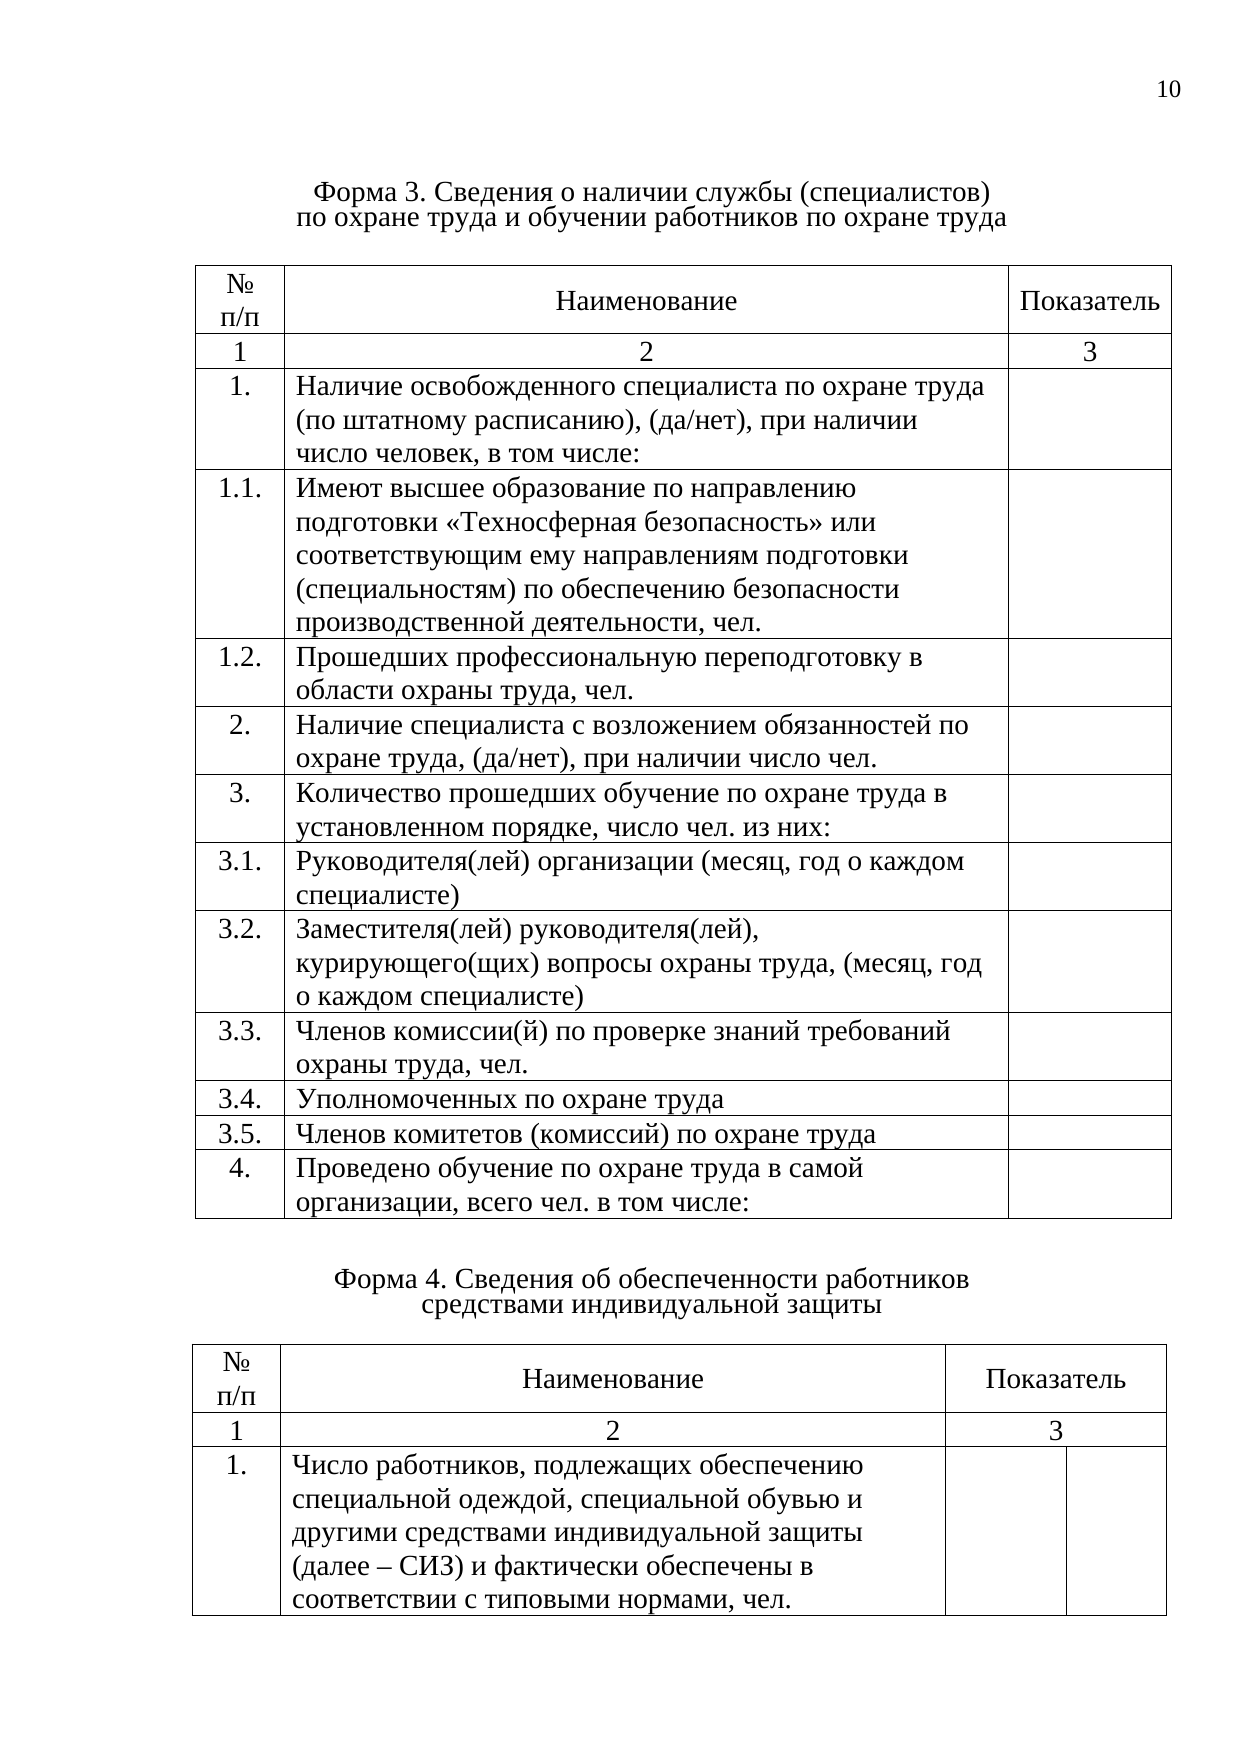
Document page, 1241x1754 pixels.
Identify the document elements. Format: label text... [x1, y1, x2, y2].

table_header № п/п [196, 266, 284, 333]
table_cell [1009, 639, 1171, 706]
table_cell 3. [196, 775, 284, 842]
table_cell [1009, 1081, 1171, 1115]
table_cell Руководителя(лей) организации (месяц, год о каждом специалисте) [285, 843, 1008, 910]
table_cell [1009, 369, 1171, 469]
table_cell 2. [196, 707, 284, 774]
table_cell Членов комиссии(й) по проверке знаний требований охраны труда, чел. [285, 1013, 1008, 1080]
table_cell 1. [196, 369, 284, 469]
table_cell 2 [281, 1413, 945, 1446]
table_cell 1 [196, 334, 284, 367]
table_cell 1. [193, 1447, 280, 1615]
table_cell Количество прошедших обучение по охране труда в установленном порядке, число чел. из них: [285, 775, 1008, 842]
table_cell Проведено обучение по охране труда в самой организации, всего чел. в том числе: [285, 1150, 1008, 1217]
table_cell 1.1. [196, 470, 284, 638]
table_cell 3.5. [196, 1116, 284, 1149]
table_cell Прошедших профессиональную переподготовку в области охраны труда, чел. [285, 639, 1008, 706]
table_cell Уполномоченных по охране труда [285, 1081, 1008, 1115]
table_cell [1009, 1150, 1171, 1217]
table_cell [281, 1447, 945, 1615]
table_cell [1009, 911, 1171, 1012]
table_cell Членов комитетов (комиссий) по охране труда [285, 1116, 1008, 1149]
table_cell [1067, 1447, 1166, 1615]
table_cell [946, 1447, 1066, 1615]
text Форма 3. Сведения о наличии службы (специалистов) по охране труда и обучении работников по охране труда [123, 181, 1181, 231]
table_cell 3.2. [196, 911, 284, 1012]
table_header Показатель [946, 1345, 1166, 1412]
table_header № п/п [193, 1345, 280, 1412]
text Форма 4. Сведения об обеспеченности работников средствами индивидуальной защиты [123, 1268, 1181, 1318]
table_header Показатель [1009, 266, 1171, 333]
table_cell [1009, 1116, 1171, 1149]
table_cell [1009, 775, 1171, 842]
table_cell 3 [1009, 334, 1171, 367]
table_cell 2 [285, 334, 1008, 367]
table_header Наименование [281, 1345, 945, 1412]
table_cell [1009, 470, 1171, 638]
table_cell Заместителя(лей) руководителя(лей), курирующего(щих) вопросы охраны труда, (месяц, год о каждом специалисте) [285, 911, 1008, 1012]
table_cell 3.3. [196, 1013, 284, 1080]
table_cell 3 [946, 1413, 1166, 1446]
table_cell [1009, 843, 1171, 910]
table_cell Наличие специалиста с возложением обязанностей по охране труда, (да/нет), при наличии число чел. [285, 707, 1008, 774]
table_header Наименование [285, 266, 1008, 333]
table_cell 3.4. [196, 1081, 284, 1115]
table_cell 1.2. [196, 639, 284, 706]
table_cell [1009, 1013, 1171, 1080]
table_cell [1009, 707, 1171, 774]
table_cell Имеют высшее образование по направлению подготовки «Техносферная безопасность» или соответствующим ему направлениям подготовки (специальностям) по обеспечению безопасности производственной деятельности, чел. [285, 470, 1008, 638]
table_cell 4. [196, 1150, 284, 1217]
table_cell Наличие освобожденного специалиста по охране труда (по штатному расписанию), (да/нет), при наличии число человек, в том числе: [285, 369, 1008, 469]
table_cell 3.1. [196, 843, 284, 910]
table_cell 1 [193, 1413, 280, 1446]
